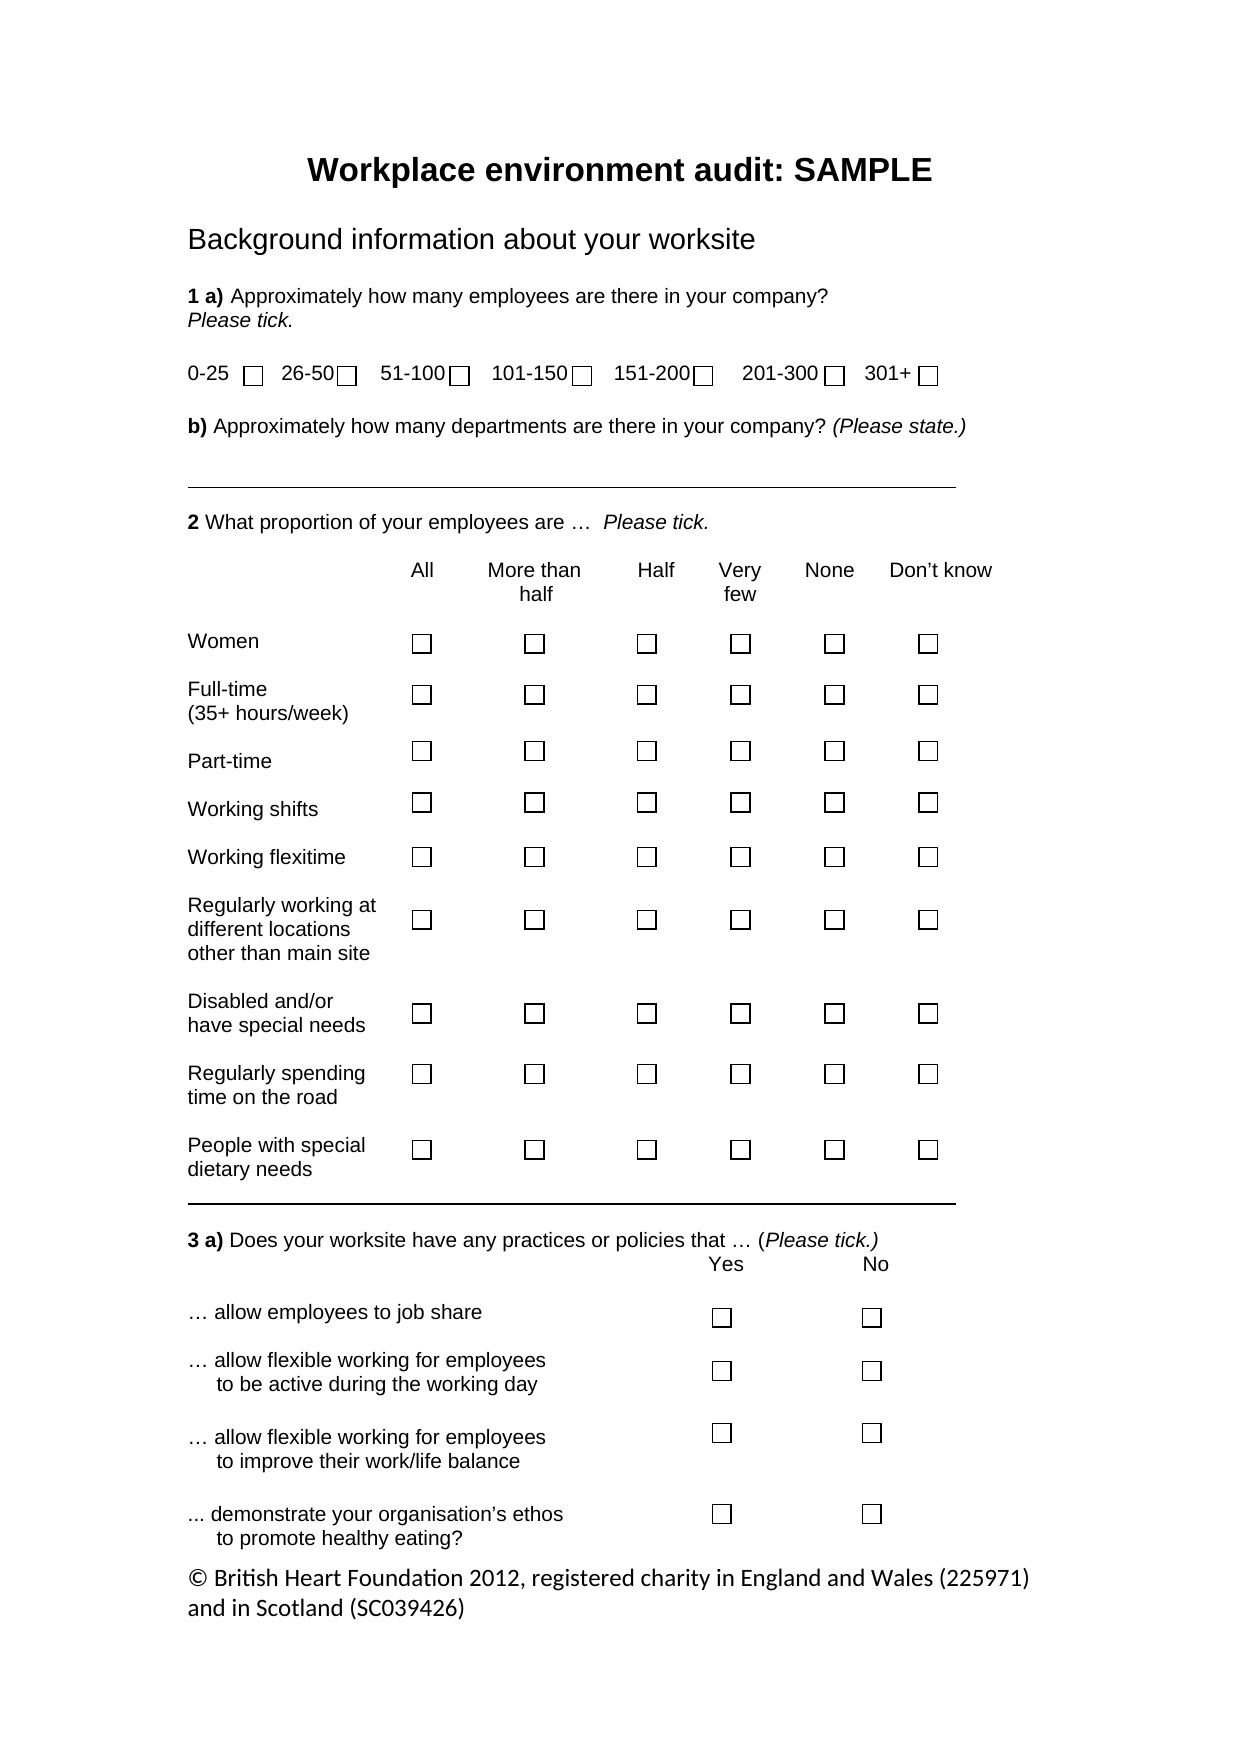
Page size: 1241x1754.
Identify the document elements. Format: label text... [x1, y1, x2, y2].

text (35+ hours/week) [187, 701, 1053, 725]
text Working shifts [187, 797, 1053, 821]
text to be active during the working day [187, 1372, 1053, 1396]
text b) Approximately how many departments are there in your company? (Please state.) [187, 414, 1053, 438]
text Yes No [187, 1252, 1053, 1276]
text 1 a) Approximately how many employees are there in your company? [187, 284, 1053, 308]
text Regularly spending [187, 1061, 1053, 1084]
text to improve their work/life balance [187, 1449, 1053, 1473]
text 0-25 26-50 51-100 101-150 151-200 201-300 301+ [187, 361, 1053, 385]
text … allow employees to job share [187, 1300, 1053, 1324]
text 3 a) Does your worksite have any practices or policies that … (Please tick.) [187, 1228, 1053, 1252]
text different locations [187, 917, 1053, 941]
text dietary needs [187, 1156, 1053, 1180]
text ... demonstrate your organisation’s ethos [187, 1501, 1053, 1525]
text Part-time [187, 749, 1053, 773]
text other than main site [187, 941, 1053, 965]
text have special needs [187, 1013, 1053, 1037]
text Please tick. [187, 308, 1053, 332]
text … allow flexible working for employees [187, 1348, 1053, 1372]
subtitle Background information about your worksite [187, 222, 1053, 256]
text 2 What proportion of your employees are … Please tick. [187, 509, 1053, 533]
text Working flexitime [187, 845, 1053, 869]
text to promote healthy eating? [187, 1525, 1053, 1549]
text All More than Half Very None Don’t know [187, 557, 1053, 581]
text Women [187, 629, 1053, 653]
text Regularly working at [187, 893, 1053, 917]
text time on the road [187, 1084, 1053, 1108]
text People with special [187, 1132, 1053, 1156]
text Full-time [187, 677, 1053, 701]
text half few [187, 581, 1053, 605]
text … allow flexible working for employees [187, 1425, 1053, 1449]
subtitle Workplace environment audit: SAMPLE [187, 150, 1053, 188]
text Disabled and/or [187, 989, 1053, 1013]
